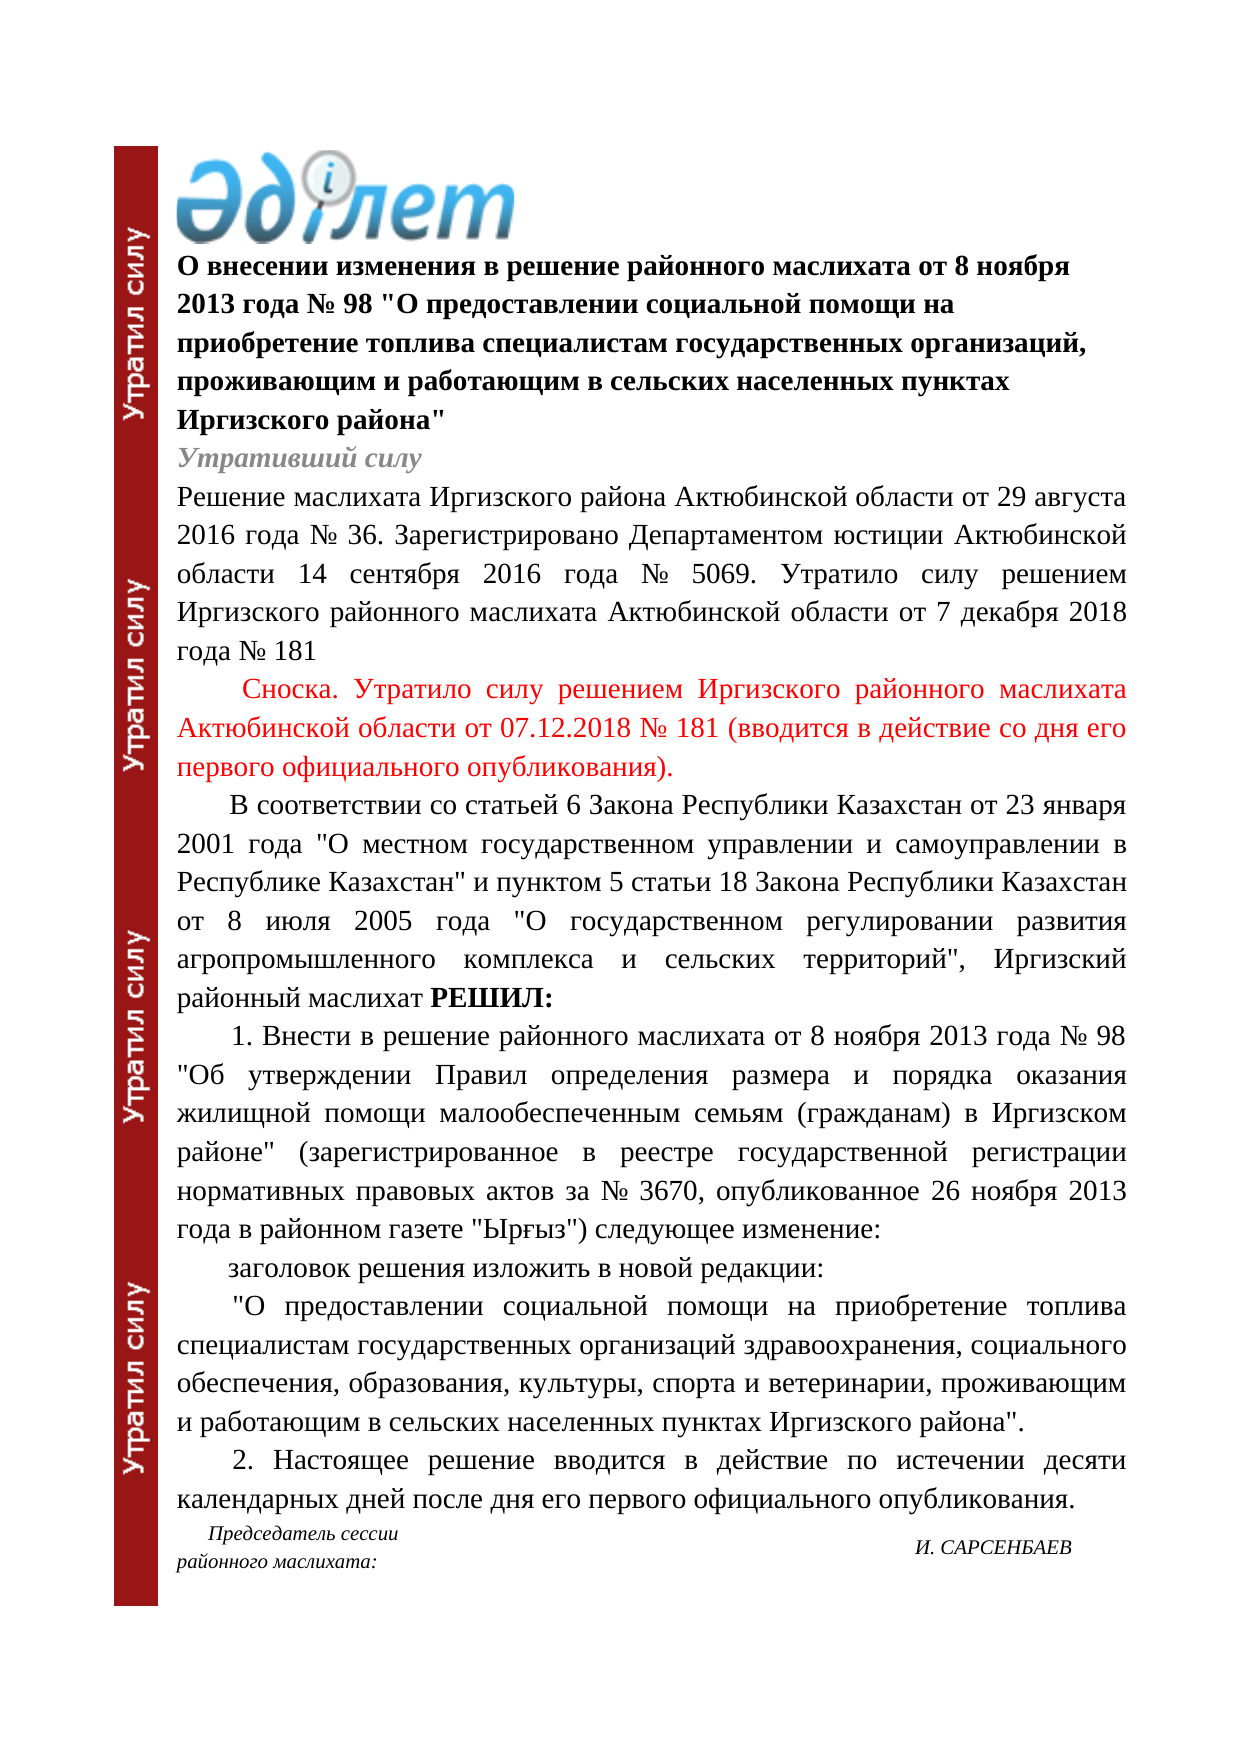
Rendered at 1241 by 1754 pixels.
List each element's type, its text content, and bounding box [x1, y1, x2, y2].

text В соответствии со статьей 6 Закона Республики Казахстан от 23 января 2001 года "О местном государственном управлении и самоуправлении в Республике Казахстан" и пунктом 5 статьи 18 Закона Республики Казахстан от 8 июля 2005 года "О государственном регулировании развития агропромышленного комплекса и сельских территорий", Иргизский районный маслихат РЕШИЛ: [112, 787, 1128, 1013]
picture [114, 474, 158, 479]
picture [114, 435, 158, 440]
picture [114, 1578, 158, 1606]
picture [114, 782, 158, 787]
text Утративший силу [112, 440, 1128, 474]
text заголовок решения изложить в новой редакции: [112, 1250, 1128, 1283]
picture [114, 1245, 158, 1250]
picture [114, 1283, 158, 1288]
picture [114, 1013, 158, 1018]
picture [114, 146, 158, 248]
picture [176, 150, 515, 244]
picture [114, 1514, 158, 1520]
text 2. Настоящее решение вводится в действие по истечении десяти календарных дней после дня его первого официального опубликования. [112, 1442, 1128, 1514]
text Сноска. Утратило силу решением Иргизского районного маслихата Актюбинской области от 07.12.2018 № 181 (вводится в действие со дня его первого официального опубликования). [112, 672, 1128, 782]
picture [114, 1437, 158, 1442]
text 1. Внести в решение районного маслихата от 8 ноября 2013 года № 98 "Об утверждении Правил определения размера и порядка оказания жилищной помощи малообеспеченным семьям (гражданам) в Иргизском районе" (зарегистрированное в реестре государственной регистрации нормативных правовых актов за № 3670, опубликованное 26 ноября 2013 года в районном газете "Ырғыз") следующее изменение: [112, 1018, 1128, 1245]
text "О предоставлении социальной помощи на приобретение топлива специалистам государственных организаций здравоохранения, социального обеспечения, образования, культуры, спорта и ветеринарии, проживающим и работающим в сельских населенных пунктах Иргизского района". [112, 1288, 1128, 1437]
picture [114, 667, 158, 672]
table_header Председатель сессии районного маслихата: [101, 1520, 913, 1578]
text О внесении изменения в решение районного маслихата от 8 ноября 2013 года № 98 "О предоставлении социальной помощи на приобретение топлива специалистам государственных организаций, проживающим и работающим в сельских населенных пунктах Иргизского района" [112, 248, 1128, 435]
text Решение маслихата Иргизского района Актюбинской области от 29 августа 2016 года № 36. Зарегистрировано Департаментом юстиции Актюбинской области 14 сентября 2016 года № 5069. Утратило силу решением Иргизского районного маслихата Актюбинской области от 7 декабря 2018 года № 181 [112, 479, 1128, 667]
table_header И. САРСЕНБАЕВ [913, 1520, 1240, 1578]
